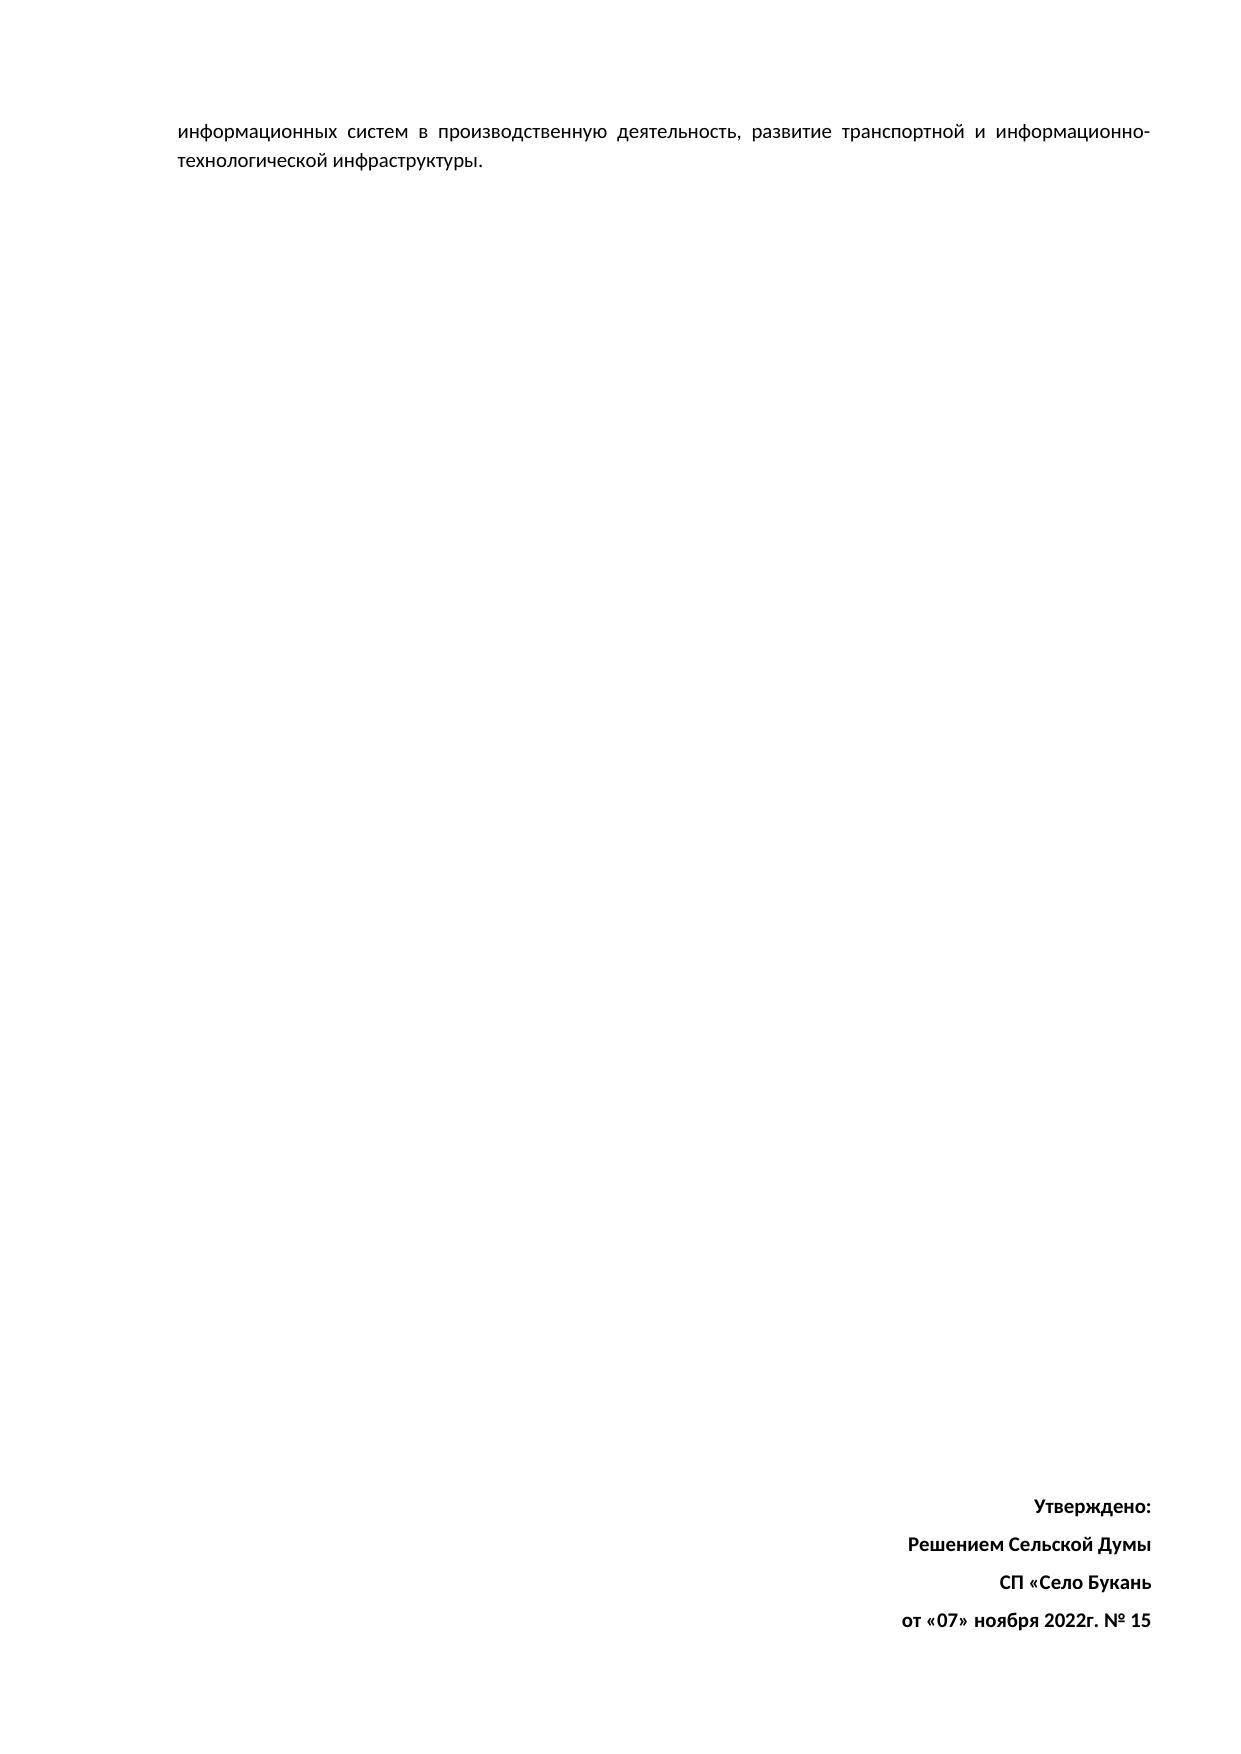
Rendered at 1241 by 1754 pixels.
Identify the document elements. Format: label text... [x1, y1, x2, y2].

text Утверждено: Решением Сельской Думы СП «Село Букань от «07» ноября 2022г. № 15 [177, 1493, 1152, 1633]
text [177, 118, 1152, 173]
